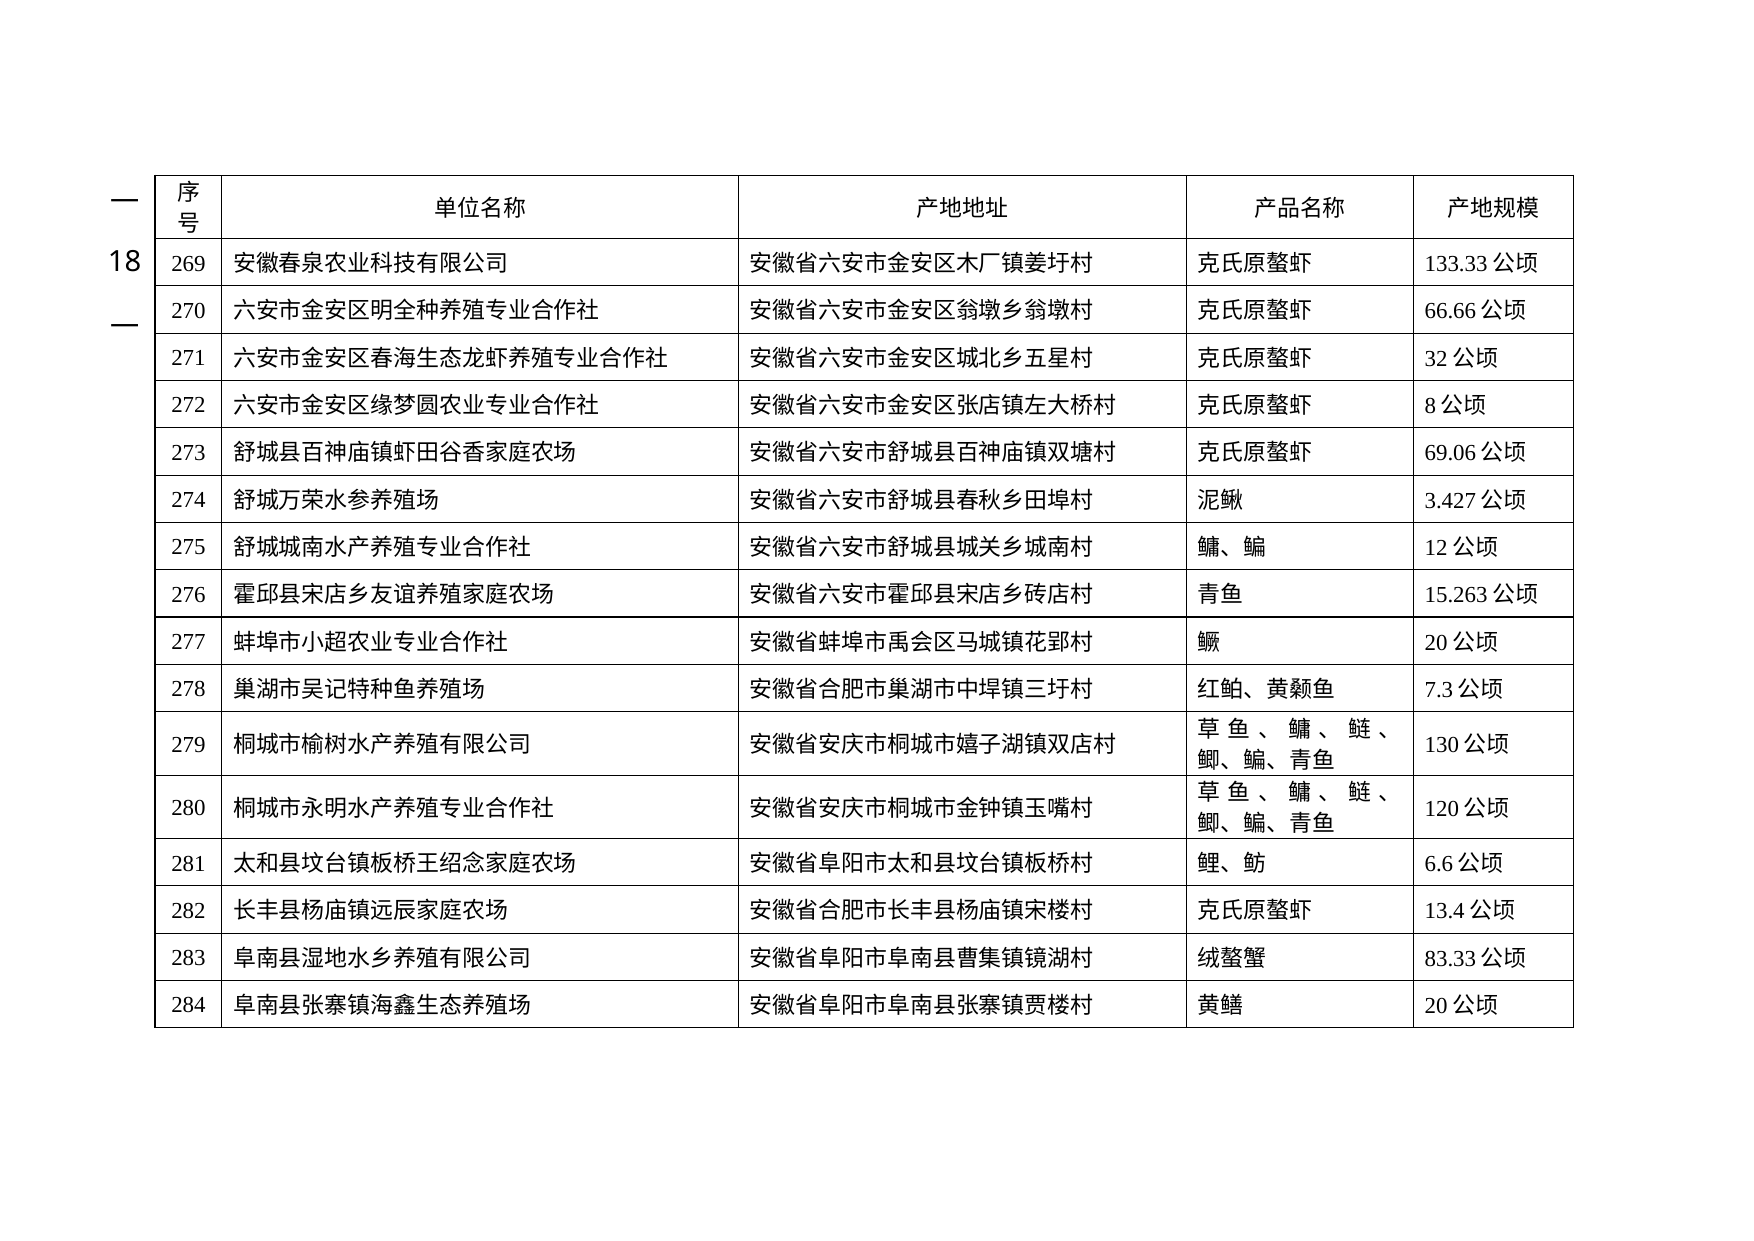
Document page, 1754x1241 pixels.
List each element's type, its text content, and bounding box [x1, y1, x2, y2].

table_cell 6.6公顷 [1414, 839, 1573, 885]
table_cell 安徽春泉农业科技有限公司 [222, 239, 738, 285]
table_cell 66.66公顷 [1414, 286, 1573, 333]
table_cell 278 [156, 665, 221, 711]
table_cell 282 [156, 886, 221, 933]
table_cell 3.427公顷 [1414, 476, 1573, 522]
table_cell 13.4公顷 [1414, 886, 1573, 933]
table_cell 安徽省安庆市桐城市嬉子湖镇双店村 [739, 712, 1186, 774]
table_header 单位名称 [222, 176, 738, 238]
table_cell 120公顷 [1414, 776, 1573, 838]
table_cell 克氏原螯虾 [1187, 334, 1413, 380]
table_cell 277 [156, 618, 221, 664]
table_cell 太和县坟台镇板桥王绍念家庭农场 [222, 839, 738, 885]
table_cell 安徽省六安市金安区张店镇左大桥村 [739, 381, 1186, 427]
table_cell 20公顷 [1414, 981, 1573, 1027]
table_cell 克氏原螯虾 [1187, 886, 1413, 933]
table_cell 鳜 [1187, 618, 1413, 664]
table_cell 舒城县百神庙镇虾田谷香家庭农场 [222, 428, 738, 474]
table_cell 克氏原螯虾 [1187, 239, 1413, 285]
table_cell 安徽省阜阳市阜南县曹集镇镜湖村 [739, 934, 1186, 980]
table_cell 安徽省阜阳市太和县坟台镇板桥村 [739, 839, 1186, 885]
table_cell 安徽省六安市舒城县春秋乡田埠村 [739, 476, 1186, 522]
table_cell 284 [156, 981, 221, 1027]
table_cell 279 [156, 712, 221, 774]
table_cell 鲤、鲂 [1187, 839, 1413, 885]
table_cell 桐城市榆树水产养殖有限公司 [222, 712, 738, 774]
table_cell 安徽省合肥市巢湖市中垾镇三圩村 [739, 665, 1186, 711]
table_cell 280 [156, 776, 221, 838]
table_cell 泥鳅 [1187, 476, 1413, 522]
table_cell 阜南县湿地水乡养殖有限公司 [222, 934, 738, 980]
table_cell 草鱼、鳙、鲢、鲫、鳊、青鱼 [1187, 712, 1413, 774]
table_cell 黄鳝 [1187, 981, 1413, 1027]
table_cell 12公顷 [1414, 523, 1573, 569]
table_cell 克氏原螯虾 [1187, 286, 1413, 333]
table_cell 六安市金安区缘梦圆农业专业合作社 [222, 381, 738, 427]
table_cell 安徽省阜阳市阜南县张寨镇贾楼村 [739, 981, 1186, 1027]
table_cell 安徽省六安市舒城县城关乡城南村 [739, 523, 1186, 569]
table_cell 安徽省六安市霍邱县宋店乡砖店村 [739, 570, 1186, 616]
table_cell 克氏原螯虾 [1187, 381, 1413, 427]
table_cell 克氏原螯虾 [1187, 428, 1413, 474]
table_cell 鳙、鳊 [1187, 523, 1413, 569]
table_cell 青鱼 [1187, 570, 1413, 616]
table_cell 283 [156, 934, 221, 980]
table_cell 281 [156, 839, 221, 885]
table_cell 273 [156, 428, 221, 474]
table_cell 安徽省六安市金安区木厂镇姜圩村 [739, 239, 1186, 285]
table_cell 7.3公顷 [1414, 665, 1573, 711]
table_cell 安徽省六安市舒城县百神庙镇双塘村 [739, 428, 1186, 474]
table_cell 蚌埠市小超农业专业合作社 [222, 618, 738, 664]
table_header 产地地址 [739, 176, 1186, 238]
table_cell 舒城万荣水参养殖场 [222, 476, 738, 522]
table_cell 桐城市永明水产养殖专业合作社 [222, 776, 738, 838]
table_cell 安徽省合肥市长丰县杨庙镇宋楼村 [739, 886, 1186, 933]
table_cell 草鱼、鳙、鲢、鲫、鳊、青鱼 [1187, 776, 1413, 838]
table_cell 15.263公顷 [1414, 570, 1573, 616]
table_header 序号 [156, 176, 221, 238]
table_cell 272 [156, 381, 221, 427]
table_cell 阜南县张寨镇海鑫生态养殖场 [222, 981, 738, 1027]
table_cell 六安市金安区明全种养殖专业合作社 [222, 286, 738, 333]
table_cell 270 [156, 286, 221, 333]
table_header 产地规模 [1414, 176, 1573, 238]
table_cell 83.33公顷 [1414, 934, 1573, 980]
table_cell 32公顷 [1414, 334, 1573, 380]
table_cell 舒城城南水产养殖专业合作社 [222, 523, 738, 569]
table_cell 276 [156, 570, 221, 616]
table_cell 绒螯蟹 [1187, 934, 1413, 980]
table_cell 8公顷 [1414, 381, 1573, 427]
table_cell 红鲌、黄颡鱼 [1187, 665, 1413, 711]
table_cell 271 [156, 334, 221, 380]
table_cell 安徽省蚌埠市禹会区马城镇花郢村 [739, 618, 1186, 664]
table_cell 霍邱县宋店乡友谊养殖家庭农场 [222, 570, 738, 616]
table_cell 130公顷 [1414, 712, 1573, 774]
table_cell 巢湖市吴记特种鱼养殖场 [222, 665, 738, 711]
table_cell 269 [156, 239, 221, 285]
table_cell 安徽省六安市金安区翁墩乡翁墩村 [739, 286, 1186, 333]
table_cell 安徽省六安市金安区城北乡五星村 [739, 334, 1186, 380]
table_cell 274 [156, 476, 221, 522]
table_cell 133.33公顷 [1414, 239, 1573, 285]
table_cell 长丰县杨庙镇远辰家庭农场 [222, 886, 738, 933]
table_cell 安徽省安庆市桐城市金钟镇玉嘴村 [739, 776, 1186, 838]
table_cell 20公顷 [1414, 618, 1573, 664]
table_cell 六安市金安区春海生态龙虾养殖专业合作社 [222, 334, 738, 380]
table_cell 275 [156, 523, 221, 569]
table_header 产品名称 [1187, 176, 1413, 238]
table_cell 69.06公顷 [1414, 428, 1573, 474]
